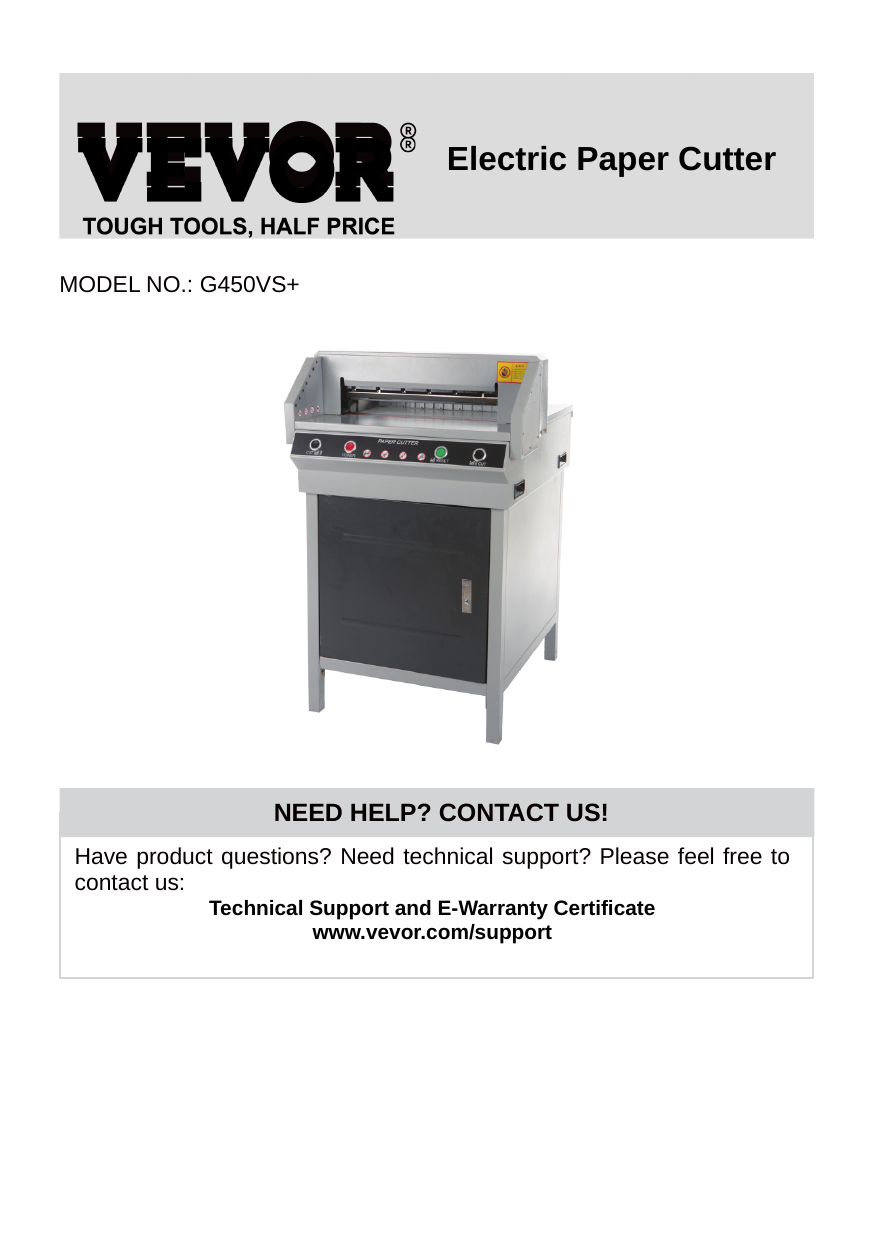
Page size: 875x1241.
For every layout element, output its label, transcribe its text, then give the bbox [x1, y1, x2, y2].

picture [243, 300, 631, 781]
text MODEL NO.: G450VS+ [59, 268, 815, 301]
picture [59, 73, 815, 239]
